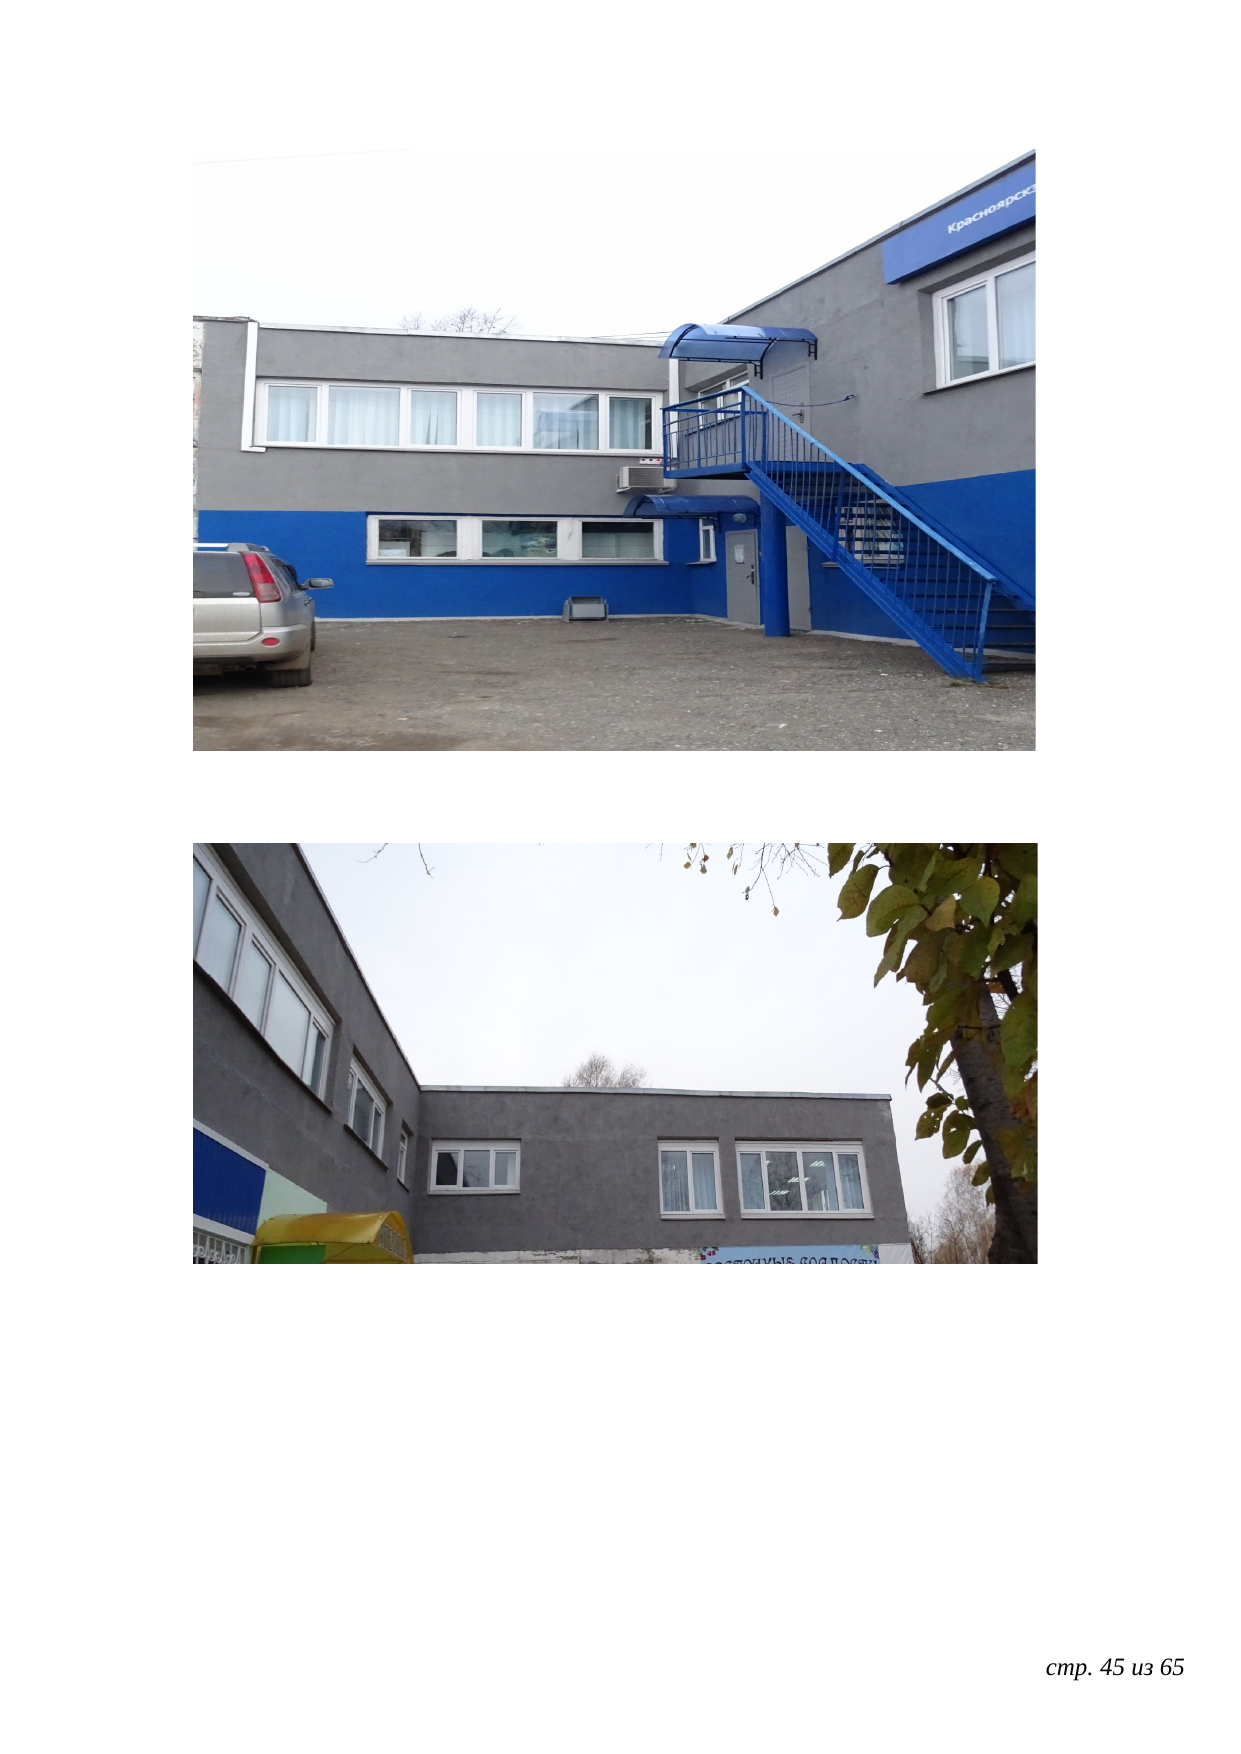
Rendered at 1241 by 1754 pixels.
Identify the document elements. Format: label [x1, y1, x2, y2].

picture [193, 843, 1038, 1264]
picture [193, 149, 1036, 751]
